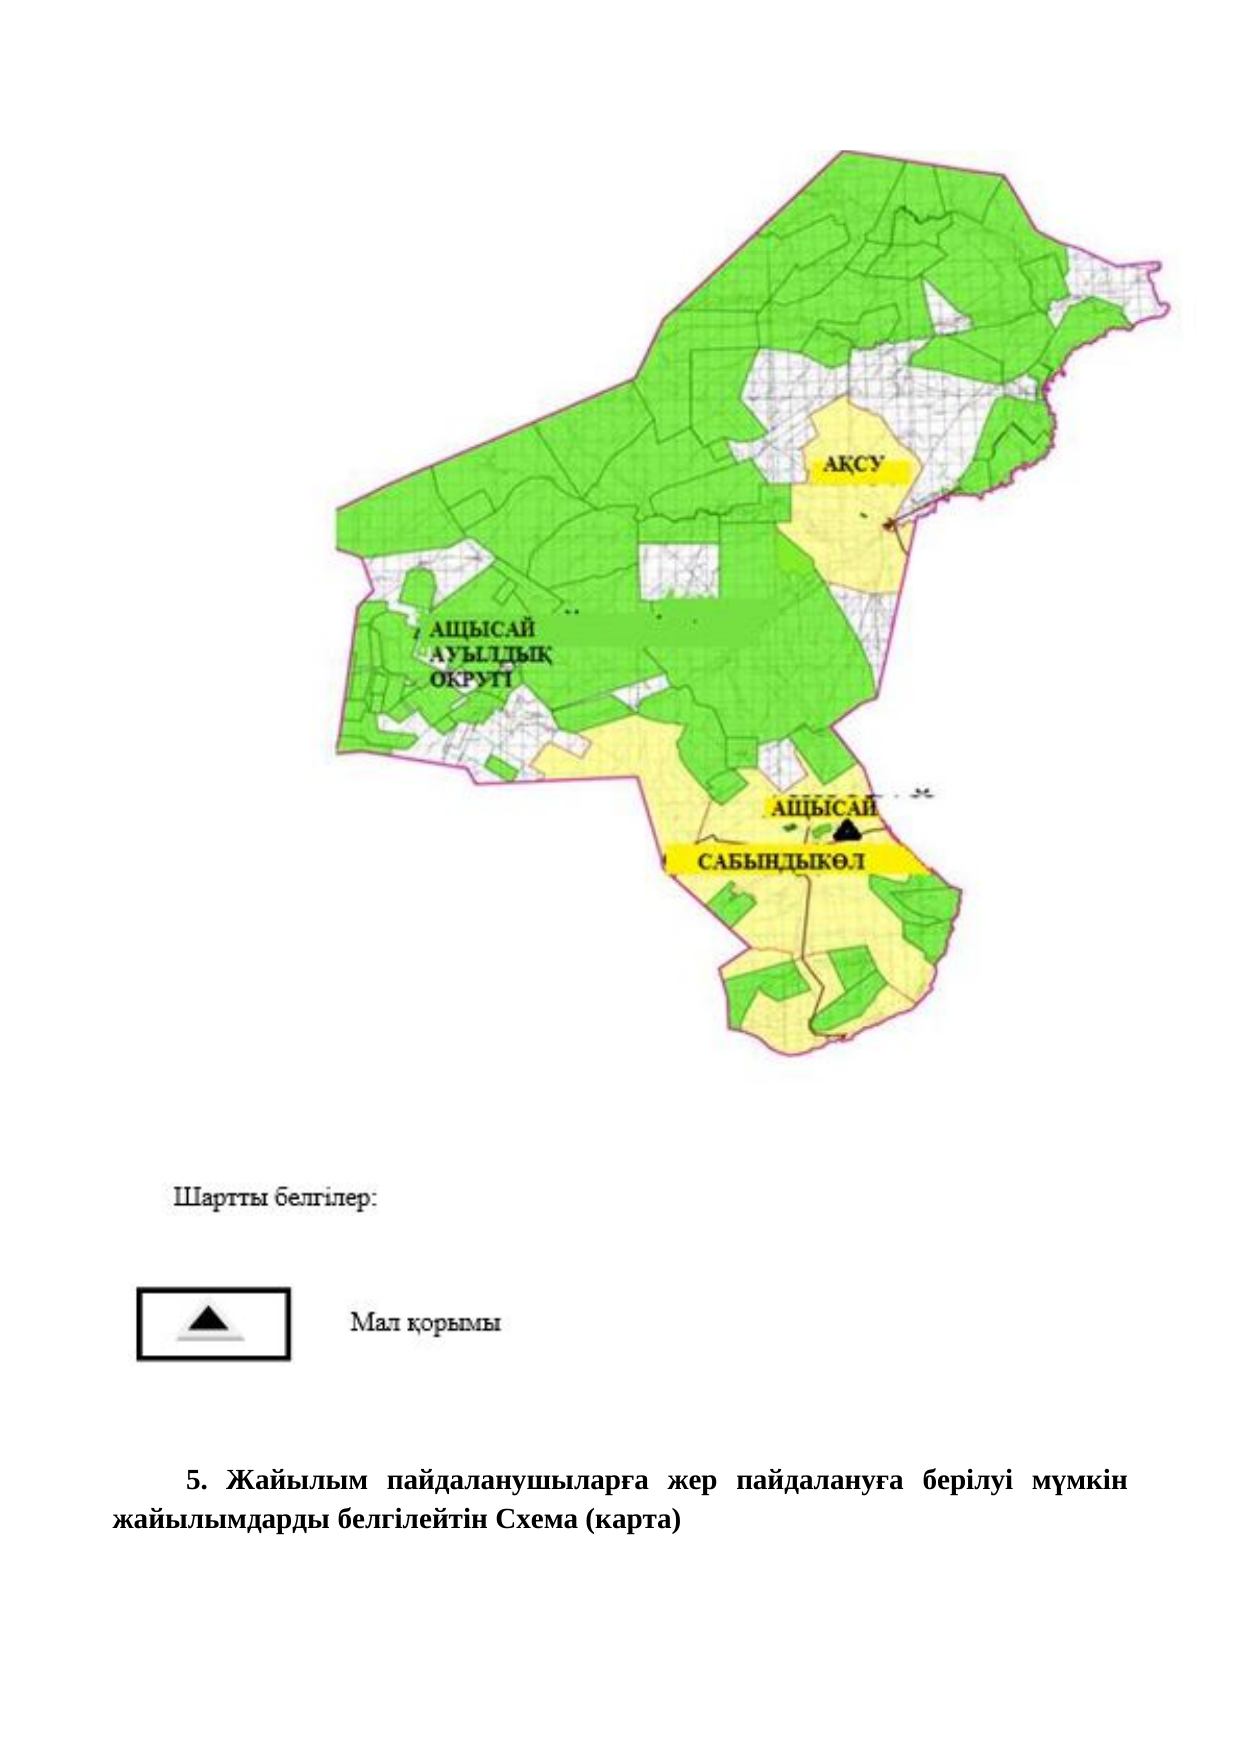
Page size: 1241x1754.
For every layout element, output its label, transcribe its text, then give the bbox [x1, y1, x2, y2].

picture [112, 150, 1234, 1398]
text 5. Жайылым пайдаланушыларға жер пайдалануға берілуі мүмкін жайылымдарды белгілейтін Схема (карта) [112, 1462, 1128, 1534]
